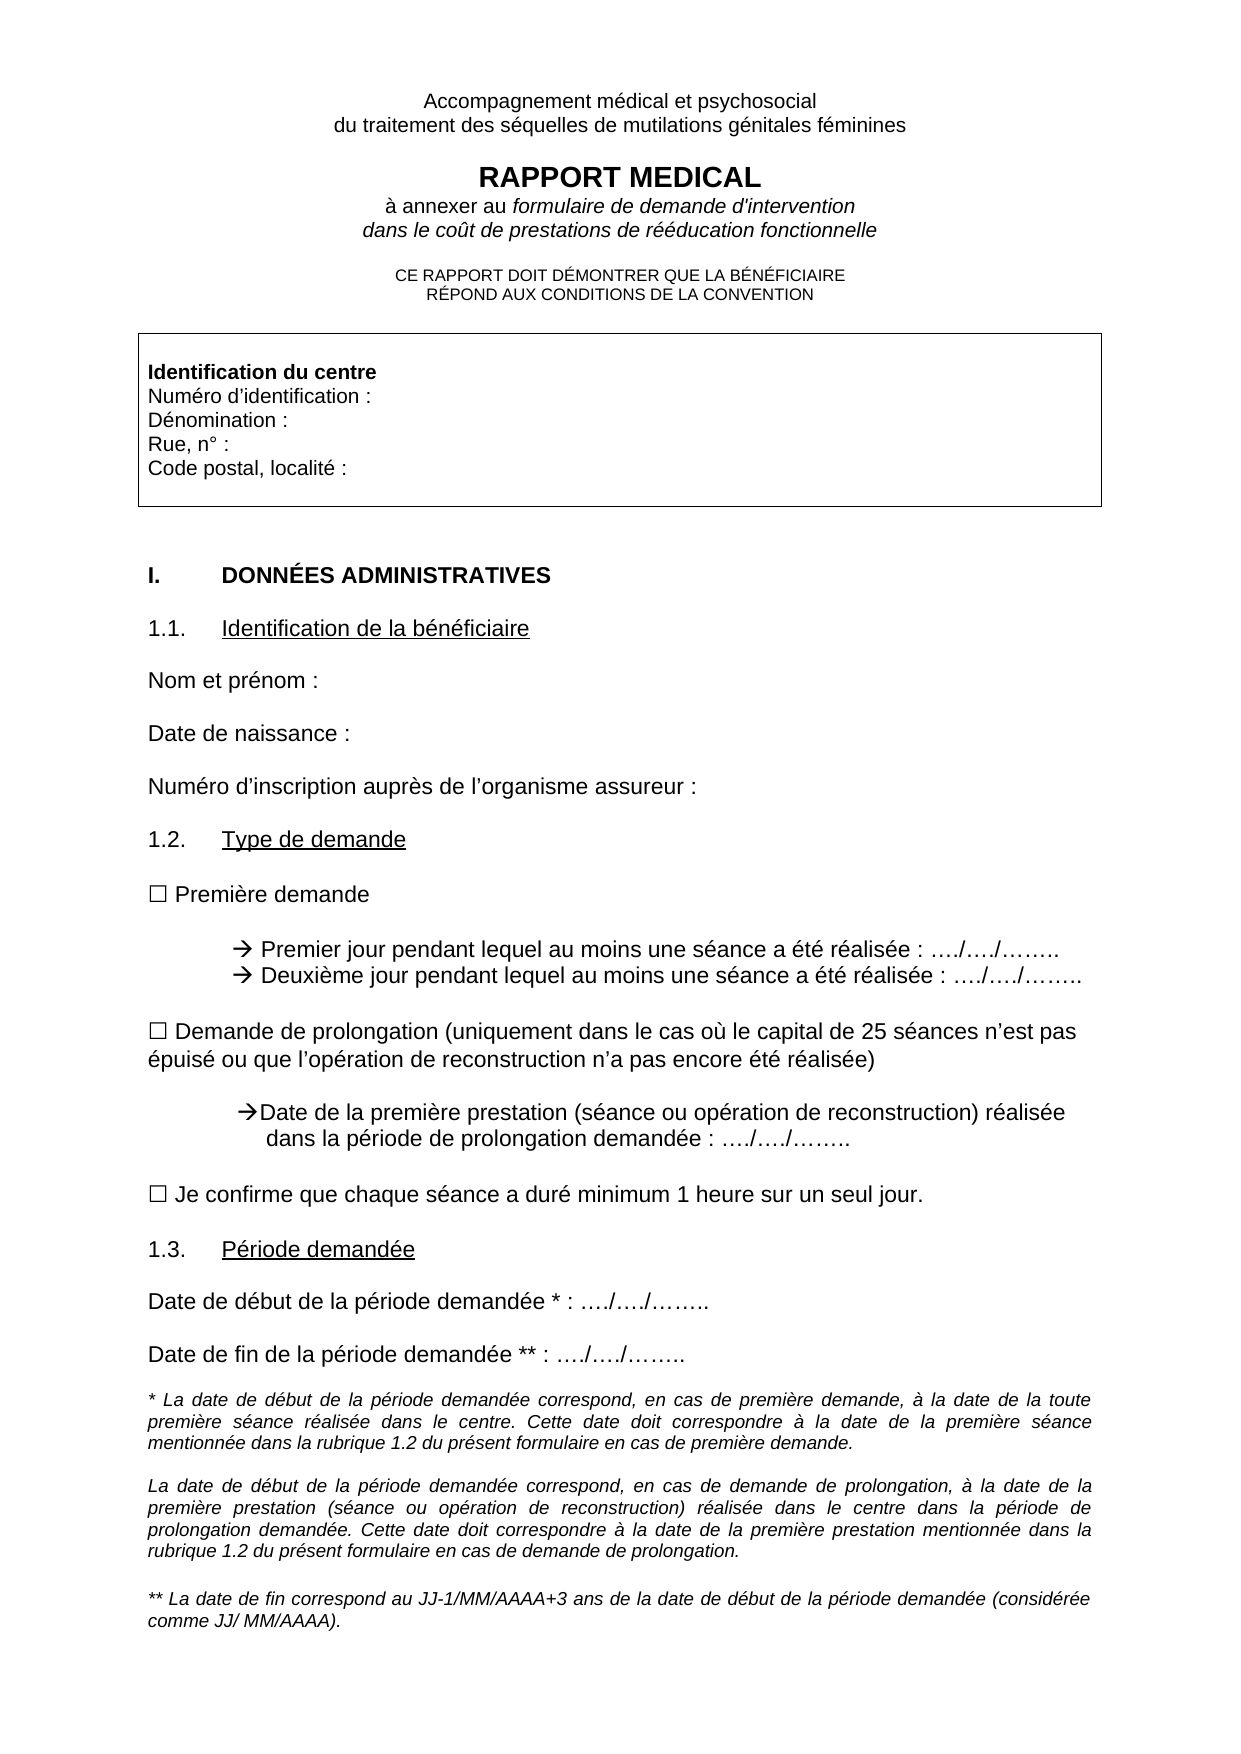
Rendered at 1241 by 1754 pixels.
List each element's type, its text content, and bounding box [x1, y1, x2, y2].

text Dénomination : [148, 408, 1092, 432]
text CE RAPPORT DOIT DÉMONTRER QUE LA BÉNÉFICIAIRE [148, 266, 1092, 285]
text Code postal, localité : [148, 456, 1092, 480]
text RAPPORT MEDICAL [148, 161, 1092, 194]
text Identification du centre [148, 360, 1092, 384]
text dans le coût de prestations de rééducation fonctionnelle [148, 218, 1092, 242]
text Première demande [148, 878, 1092, 909]
text Deuxième jour pendant lequel au moins une séance a été réalisée : …./…./…….. [148, 962, 1092, 989]
text 1.2. Type de demande [148, 826, 1092, 852]
text * La date de début de la période demandée correspond, en cas de première demande, à la date de la toute première séance réalisée dans le centre. Cette date doit correspondre à la date de la première séance mentionnée dans la rubrique 1.2 du présent formulaire en cas de première demande. [148, 1389, 1092, 1454]
text Accompagnement médical et psychosocial [148, 89, 1092, 113]
text Je confirme que chaque séance a duré minimum 1 heure sur un seul jour. [148, 1178, 1092, 1209]
text à annexer au formulaire de demande d'intervention [148, 194, 1092, 218]
text Date de début de la période demandée * : …./…./…….. [148, 1288, 1092, 1315]
text La date de début de la période demandée correspond, en cas de demande de prolongation, à la date de la première prestation (séance ou opération de reconstruction) réalisée dans le centre dans la période de prolongation demandée. Cette date doit correspondre à la date de la première prestation mentionnée dans la rubrique 1.2 du présent formulaire en cas de demande de prolongation. [148, 1475, 1092, 1561]
text Numéro d’identification : [148, 384, 1092, 408]
text du traitement des séquelles de mutilations génitales féminines [148, 113, 1092, 137]
text Rue, n° : [148, 432, 1092, 456]
text RÉPOND AUX CONDITIONS DE LA CONVENTION [148, 285, 1092, 304]
text Date de naissance : [148, 720, 1092, 747]
text Date de fin de la période demandée ** : …./…./…….. [148, 1341, 1092, 1367]
text Numéro d’inscription auprès de l’organisme assureur : [148, 773, 1092, 799]
text Nom et prénom : [148, 667, 1092, 694]
text I. DONNÉES ADMINISTRATIVES [148, 562, 1092, 588]
text 1.3. Période demandée [148, 1236, 1092, 1262]
text Premier jour pendant lequel au moins une séance a été réalisée : …./…./…….. [148, 936, 1092, 962]
text 1.1. Identification de la bénéficiaire [148, 615, 1092, 641]
text Demande de prolongation (uniquement dans le cas où le capital de 25 séances n’est pas épuisé ou que l’opération de reconstruction n’a pas encore été réalisée) [148, 1015, 1092, 1073]
text Date de la première prestation (séance ou opération de reconstruction) réalisée dans la période de prolongation demandée : …./…./…….. [236, 1099, 1092, 1152]
text ** La date de fin correspond au JJ-1/MM/AAAA+3 ans de la date de début de la période demandée (considérée comme JJ/ MM/AAAA). [148, 1588, 1092, 1631]
